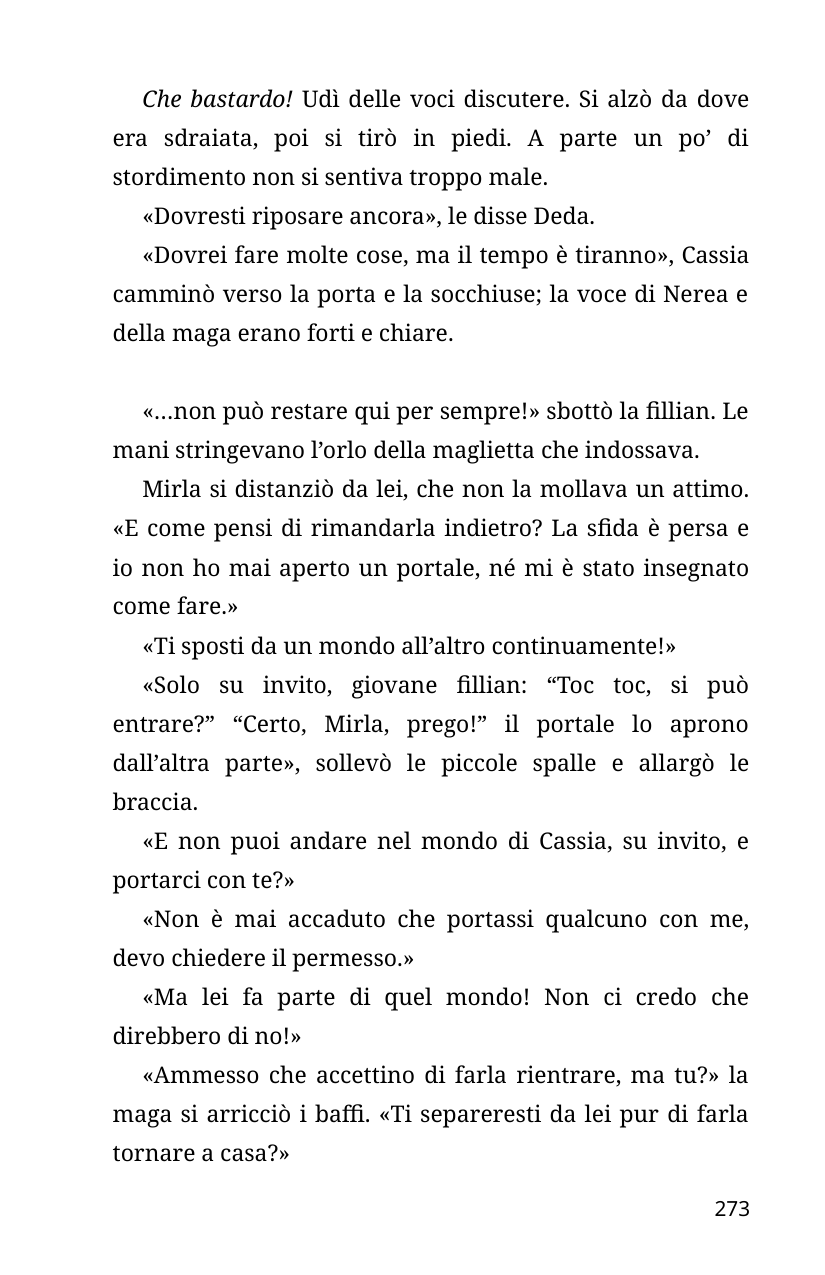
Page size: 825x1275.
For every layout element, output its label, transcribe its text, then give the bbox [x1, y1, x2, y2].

text «Dovrei fare molte cose, ma il tempo è tiranno», Cassia camminò verso la porta e la socchiuse; la voce di Nerea e della maga erano forti e chiare. [112, 239, 750, 348]
text «E non puoi andare nel mondo di Cassia, su invito, e portarci con te?» [112, 825, 750, 895]
text Mirla si distanziò da lei, che non la mollava un attimo. «E come pensi di rimandarla indietro? La sfida è persa e io non ho mai aperto un portale, né mi è stato insegnato come fare.» [112, 473, 750, 622]
text «Ti sposti da un mondo all’altro continuamente!» [112, 629, 750, 661]
text «Dovresti riposare ancora», le disse Deda. [112, 200, 750, 231]
text «Ma lei fa parte di quel mondo! Non ci credo che direbbero di no!» [112, 981, 750, 1051]
text «Ammesso che accettino di farla rientrare, ma tu?» la maga si arricciò i baffi. «Ti separeresti da lei pur di farla tornare a casa?» [112, 1059, 750, 1169]
text «Non è mai accaduto che portassi qualcuno con me, devo chiedere il permesso.» [112, 903, 750, 973]
text «Solo su invito, giovane fillian: “Toc toc, si può entrare?” “Certo, Mirla, prego!” il portale lo aprono dall’altra parte», sollevò le piccole spalle e allargò le braccia. [112, 669, 750, 817]
text «…non può restare qui per sempre!» sbottò la fillian. Le mani stringevano l’orlo della maglietta che indossava. [112, 395, 750, 466]
text Che bastardo! Udì delle voci discutere. Si alzò da dove era sdraiata, poi si tirò in piedi. A parte un po’ di stordimento non si sentiva troppo male. [112, 83, 750, 192]
